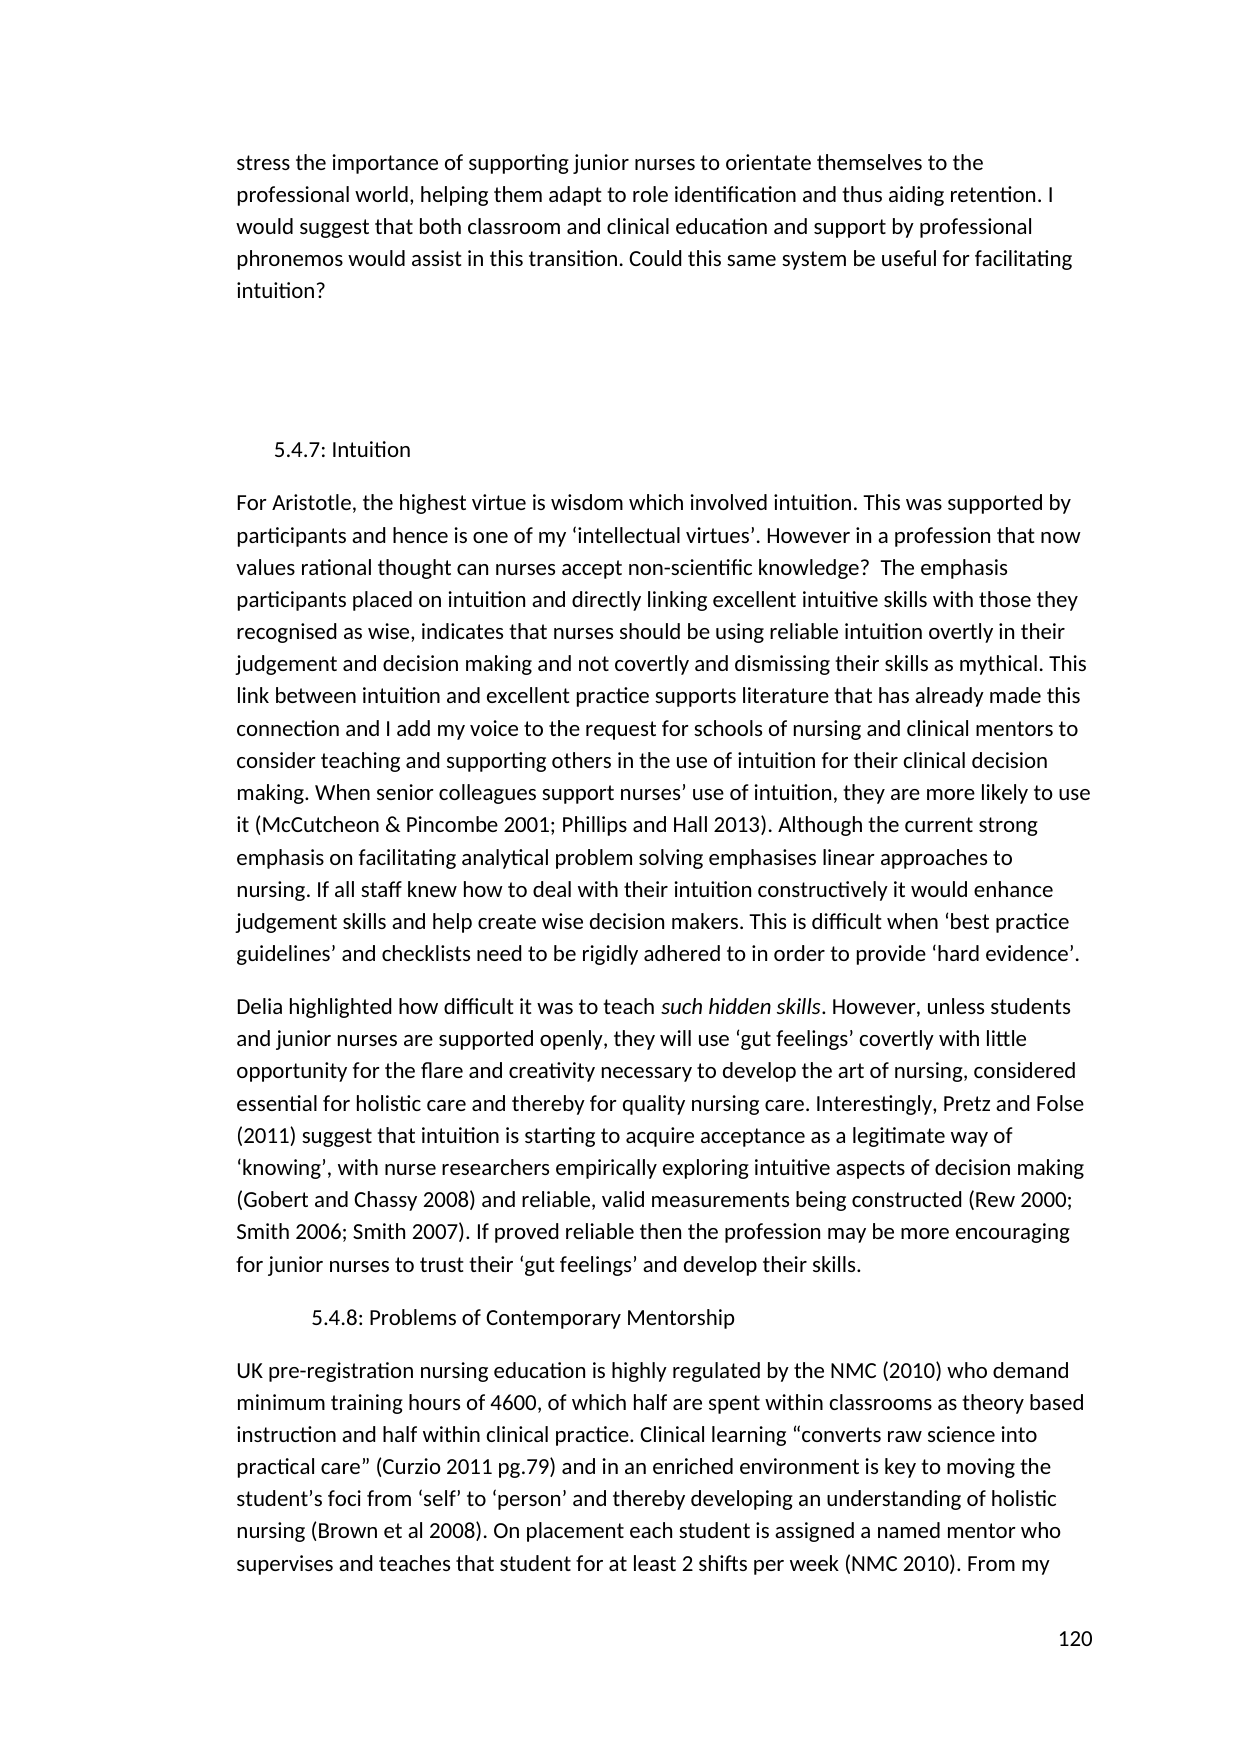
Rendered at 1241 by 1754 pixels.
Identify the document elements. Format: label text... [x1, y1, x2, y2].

list 5.4.8: Problems of Contemporary Mentorship [311, 1303, 1092, 1331]
text 5.4.7: Intuition [274, 436, 1092, 463]
text Delia highlighted how difficult it was to teach such hidden skills. However, unless students and junior nurses are supported openly, they will use ‘gut feelings’ covertly with little opportunity for the flare and creativity necessary to develop the art of nursing, considered essential for holistic care and thereby for quality nursing care. Interestingly, Pretz and Folse (2011) suggest that intuition is starting to acquire acceptance as a legitimate way of ‘knowing’, with nurse researchers empirically exploring intuitive aspects of decision making (Gobert and Chassy 2008) and reliable, valid measurements being constructed (Rew 2000; Smith 2006; Smith 2007). If proved reliable then the profession may be more encouraging for junior nurses to trust their ‘gut feelings’ and develop their skills. [236, 992, 1092, 1278]
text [236, 148, 1092, 304]
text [236, 1356, 1092, 1577]
text For Aristotle, the highest virtue is wisdom which involved intuition. This was supported by participants and hence is one of my ‘intellectual virtues’. However in a profession that now values rational thought can nurses accept non-scientific knowledge? The emphasis participants placed on intuition and directly linking excellent intuitive skills with those they recognised as wise, indicates that nurses should be using reliable intuition overtly in their judgement and decision making and not covertly and dismissing their skills as mythical. This link between intuition and excellent practice supports literature that has already made this connection and I add my voice to the request for schools of nursing and clinical mentors to consider teaching and supporting others in the use of intuition for their clinical decision making. When senior colleagues support nurses’ use of intuition, they are more likely to use it (McCutcheon & Pincombe 2001; Phillips and Hall 2013). Although the current strong emphasis on facilitating analytical problem solving emphasises linear approaches to nursing. If all staff knew how to deal with their intuition constructively it would enhance judgement skills and help create wise decision makers. This is difficult when ‘best practice guidelines’ and checklists need to be rigidly adhered to in order to provide ‘hard evidence’. [236, 488, 1092, 967]
